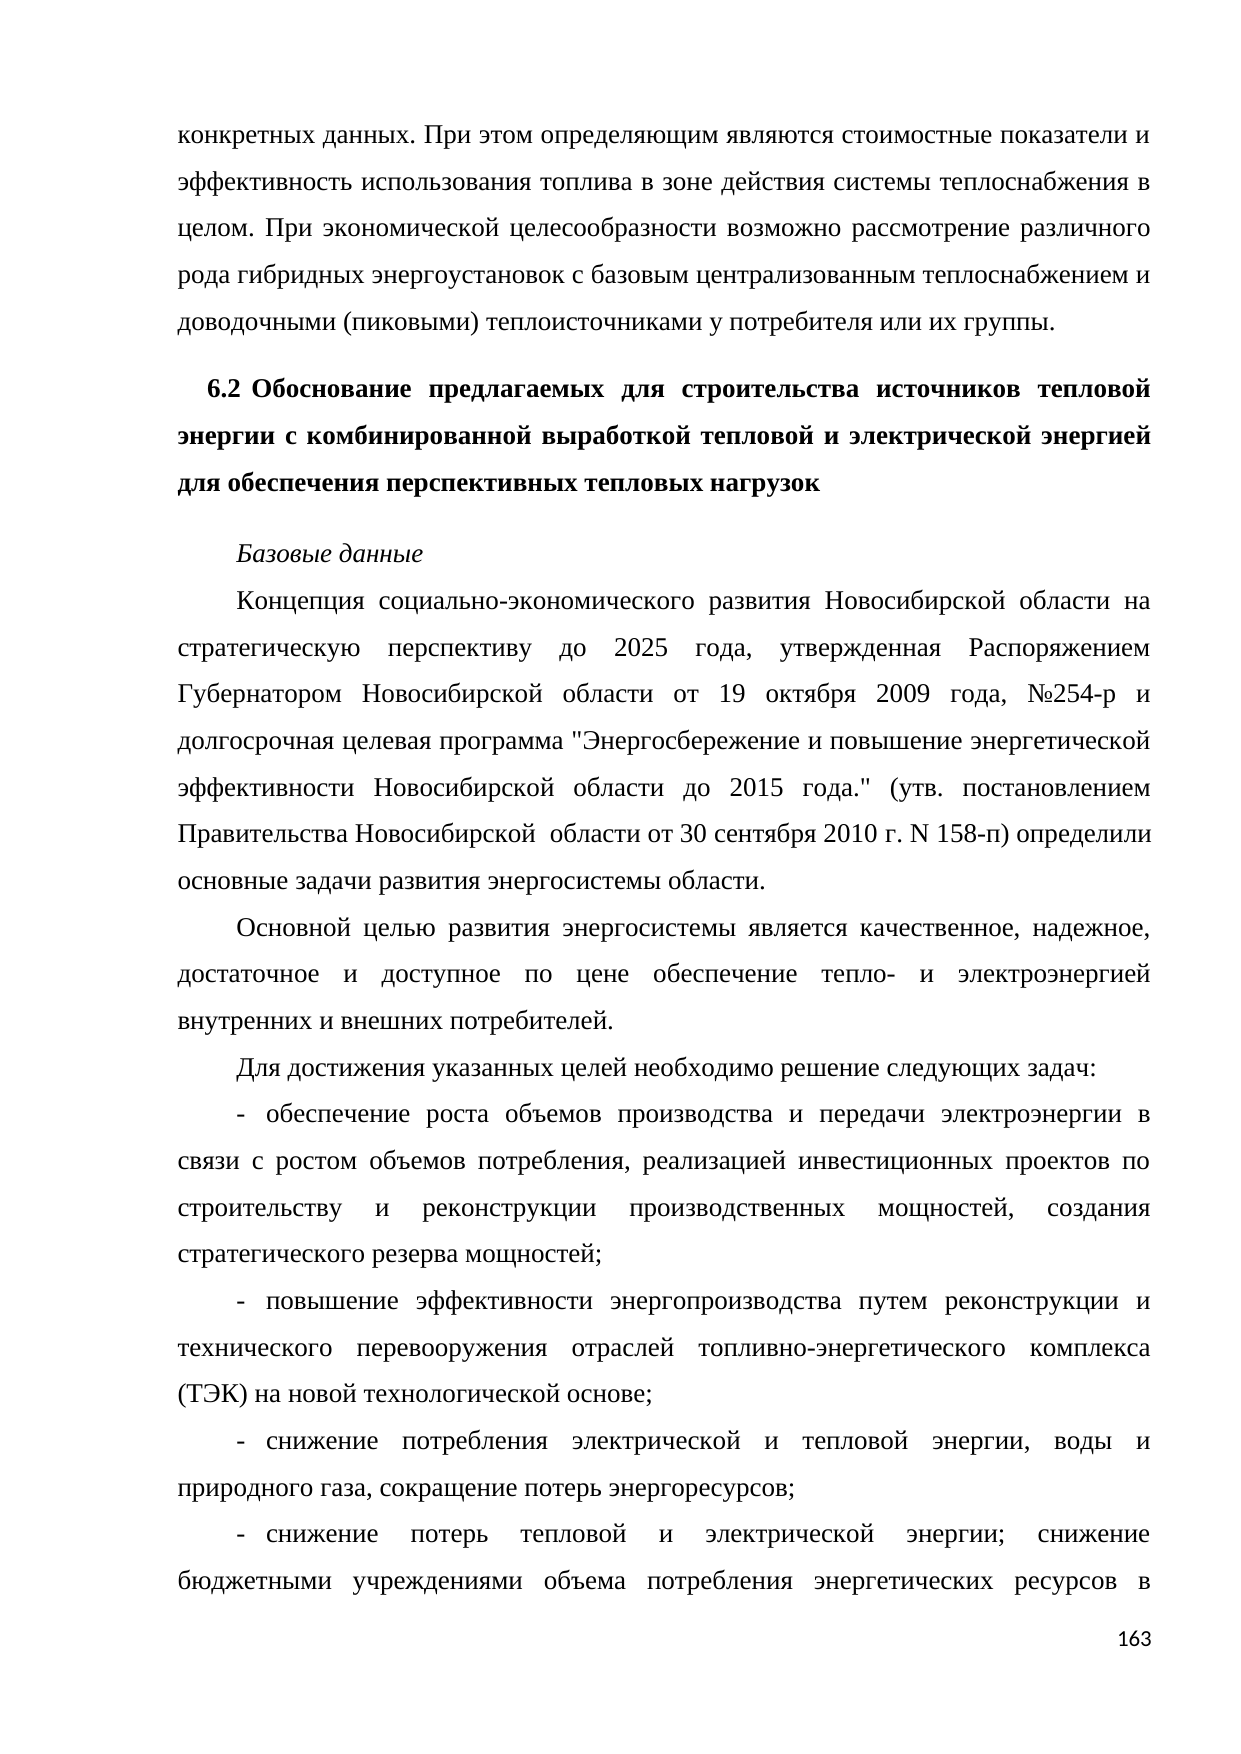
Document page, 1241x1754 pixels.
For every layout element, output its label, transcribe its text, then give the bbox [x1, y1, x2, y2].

list снижение потребления электрической и тепловой энергии, воды и природного газа, сокращение потерь энергоресурсов; [177, 1424, 1152, 1502]
list Основной целью развития энергосистемы является качественное, надежное, достаточное и доступное по цене обеспечение тепло- и электроэнергией внутренних и внешних потребителей. [177, 911, 1152, 1035]
subtitle Обоснование предлагаемых для строительства источников тепловой энергии с комбинированной выработкой тепловой и электрической энергией для обеспечения перспективных тепловых нагрузок [177, 372, 1152, 497]
list повышение эффективности энергопроизводства путем реконструкции и технического перевооружения отраслей топливно-энергетического комплекса (ТЭК) на новой технологической основе; [177, 1284, 1152, 1408]
list Базовые данные [177, 537, 1152, 568]
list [177, 118, 1152, 336]
list обеспечение роста объемов производства и передачи электроэнергии в связи с ростом объемов потребления, реализацией инвестиционных проектов по строительству и реконструкции производственных мощностей, создания стратегического резерва мощностей; [177, 1097, 1152, 1268]
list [177, 1517, 1152, 1595]
list Концепция социально-экономического развития Новосибирской области на стратегическую перспективу до 2025 года, утвержденная Распоряжением Губернатором Новосибирской области от 19 октября 2009 года, №254-р и долгосрочная целевая программа "Энергосбережение и повышение энергетической эффективности Новосибирской области до 2015 года." (утв. постановлением Правительства Новосибирской области от 30 сентября 2010 г. N 158-п) определили основные задачи развития энергосистемы области. [177, 584, 1152, 895]
list Для достижения указанных целей необходимо решение следующих задач: [177, 1051, 1152, 1082]
